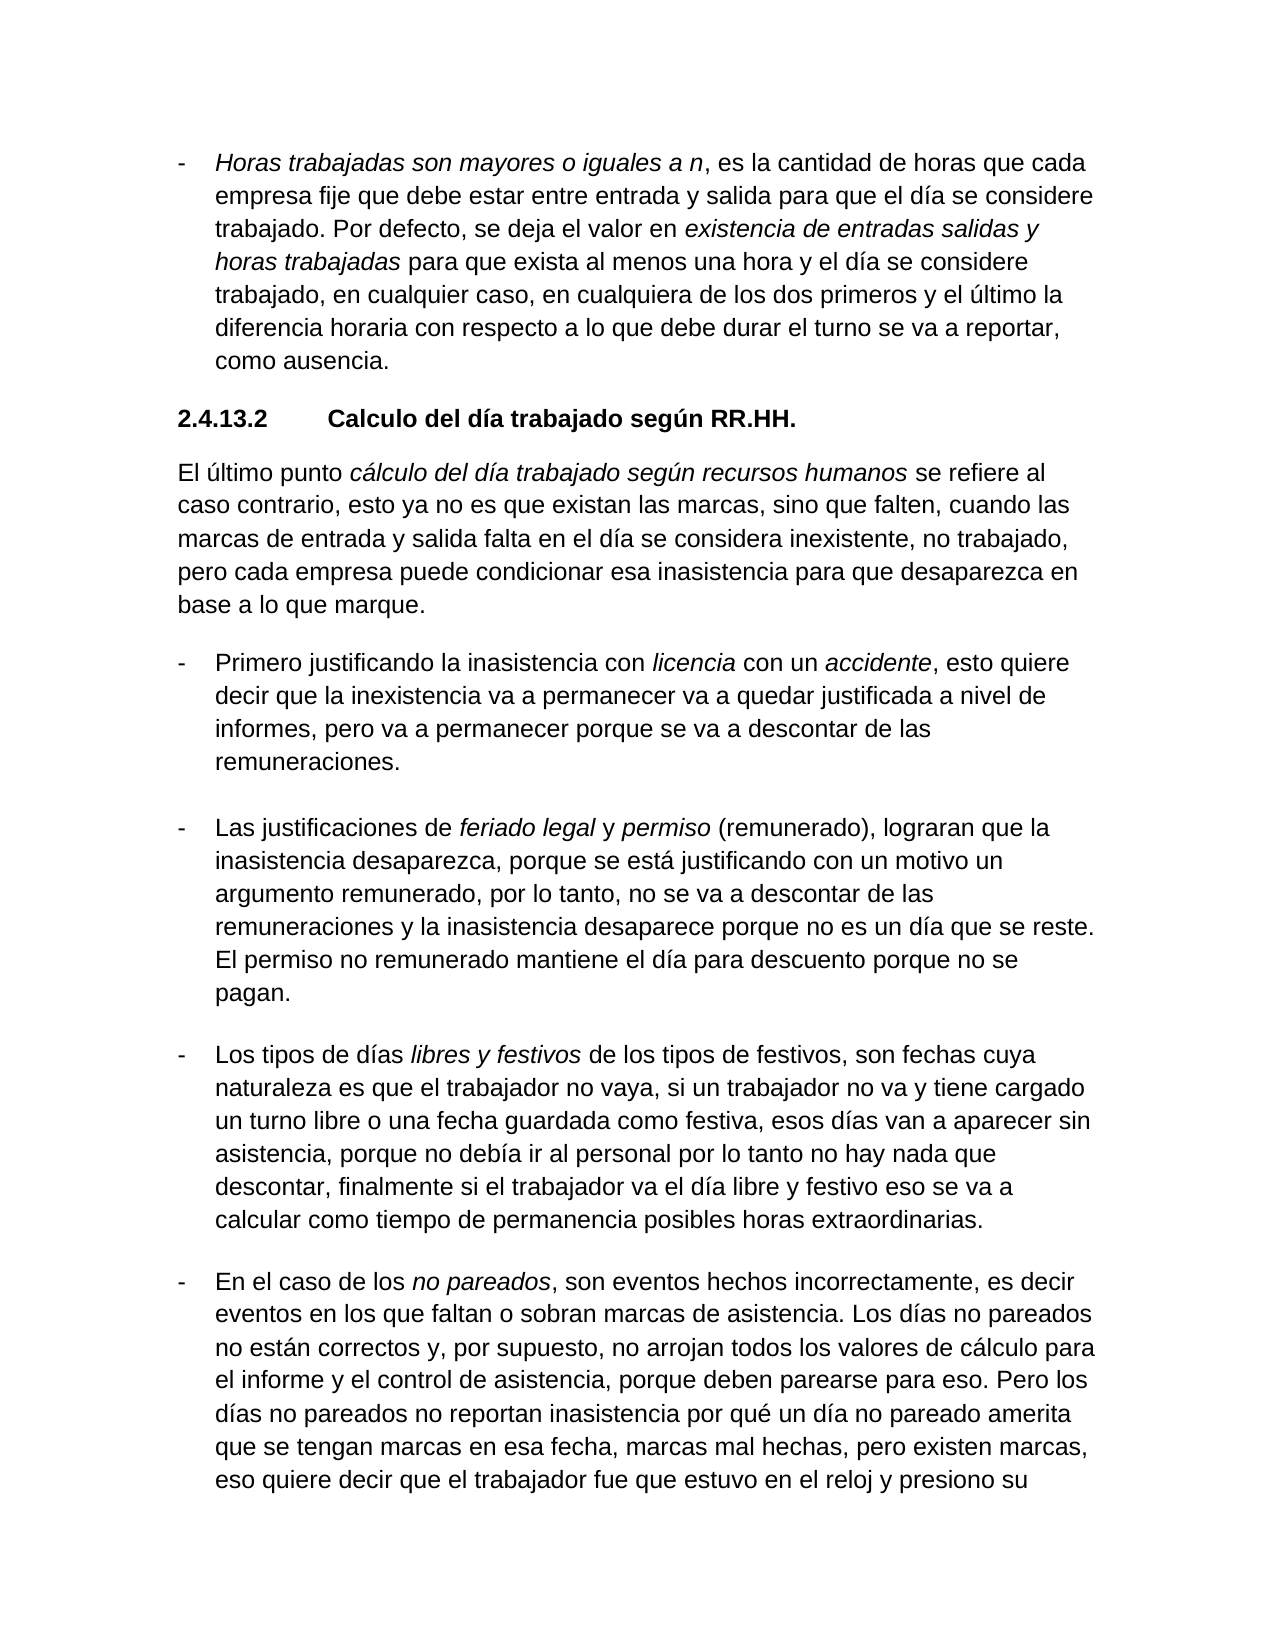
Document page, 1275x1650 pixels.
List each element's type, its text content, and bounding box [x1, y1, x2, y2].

list Las justificaciones de feriado legal y permiso (remunerado), lograran que la inasistencia desaparezca, porque se está justificando con un motivo un argumento remunerado, por lo tanto, no se va a descontar de las remuneraciones y la inasistencia desaparece porque no es un día que se reste. El permiso no remunerado mantiene el día para descuento porque no se pagan. [177, 813, 1098, 1007]
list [177, 1266, 1098, 1493]
list Los tipos de días libres y festivos de los tipos de festivos, son fechas cuya naturaleza es que el trabajador no vaya, si un trabajador no va y tiene cargado un turno libre o una fecha guardada como festiva, esos días van a aparecer sin asistencia, porque no debía ir al personal por lo tanto no hay nada que descontar, finalmente si el trabajador va el día libre y festivo eso se va a calcular como tiempo de permanencia posibles horas extraordinarias. [177, 1039, 1098, 1233]
text El último punto cálculo del día trabajado según recursos humanos se refiere al caso contrario, esto ya no es que existan las marcas, sino que falten, cuando las marcas de entrada y salida falta en el día se considera inexistente, no trabajado, pero cada empresa puede condicionar esa inasistencia para que desaparezca en base a lo que marque. [177, 457, 1098, 618]
list Horas trabajadas son mayores o iguales a n, es la cantidad de horas que cada empresa fije que debe estar entre entrada y salida para que el día se considere trabajado. Por defecto, se deja el valor en existencia de entradas salidas y horas trabajadas para que exista al menos una hora y el día se considere trabajado, en cualquier caso, en cualquiera de los dos primeros y el último la diferencia horaria con respecto a lo que debe durar el turno se va a reportar, como ausencia. [177, 148, 1098, 374]
subtitle Calculo del día trabajado según RR.HH. [177, 404, 1098, 432]
list Primero justificando la inasistencia con licencia con un accidente, esto quiere decir que la inexistencia va a permanecer va a quedar justificada a nivel de informes, pero va a permanecer porque se va a descontar de las remuneraciones. [177, 648, 1098, 775]
